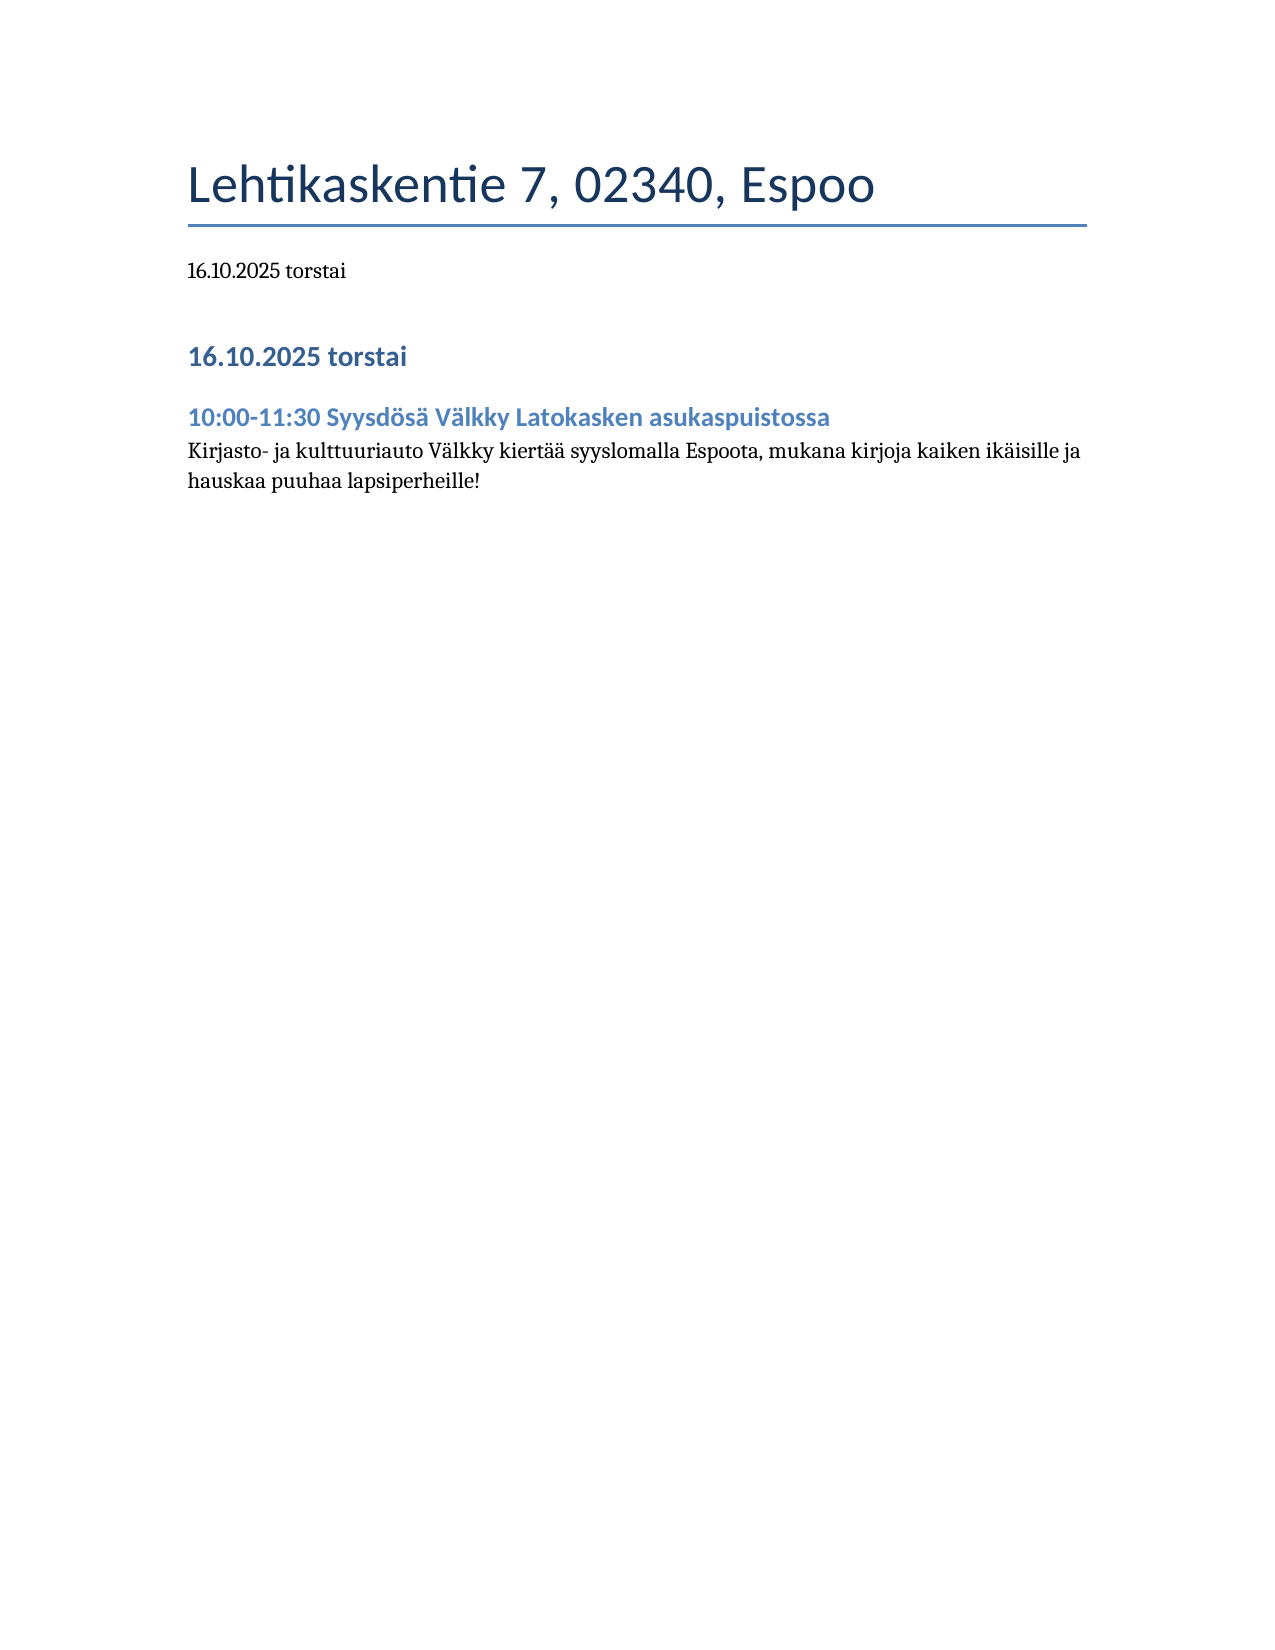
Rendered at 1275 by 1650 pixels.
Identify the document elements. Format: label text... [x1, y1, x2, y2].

title Lehtikaskentie 7, 02340, Espoo [187, 150, 1087, 227]
subtitle 16.10.2025 torstai [187, 338, 1087, 374]
text 16.10.2025 torstai [187, 258, 1087, 284]
text Kirjasto- ja kulttuuriauto Välkky kiertää syyslomalla Espoota, mukana kirjoja kaiken ikäisille ja hauskaa puuhaa lapsiperheille! [187, 438, 1087, 494]
subtitle 10:00-11:30 Syysdösä Välkky Latokasken asukaspuistossa [187, 400, 1087, 433]
